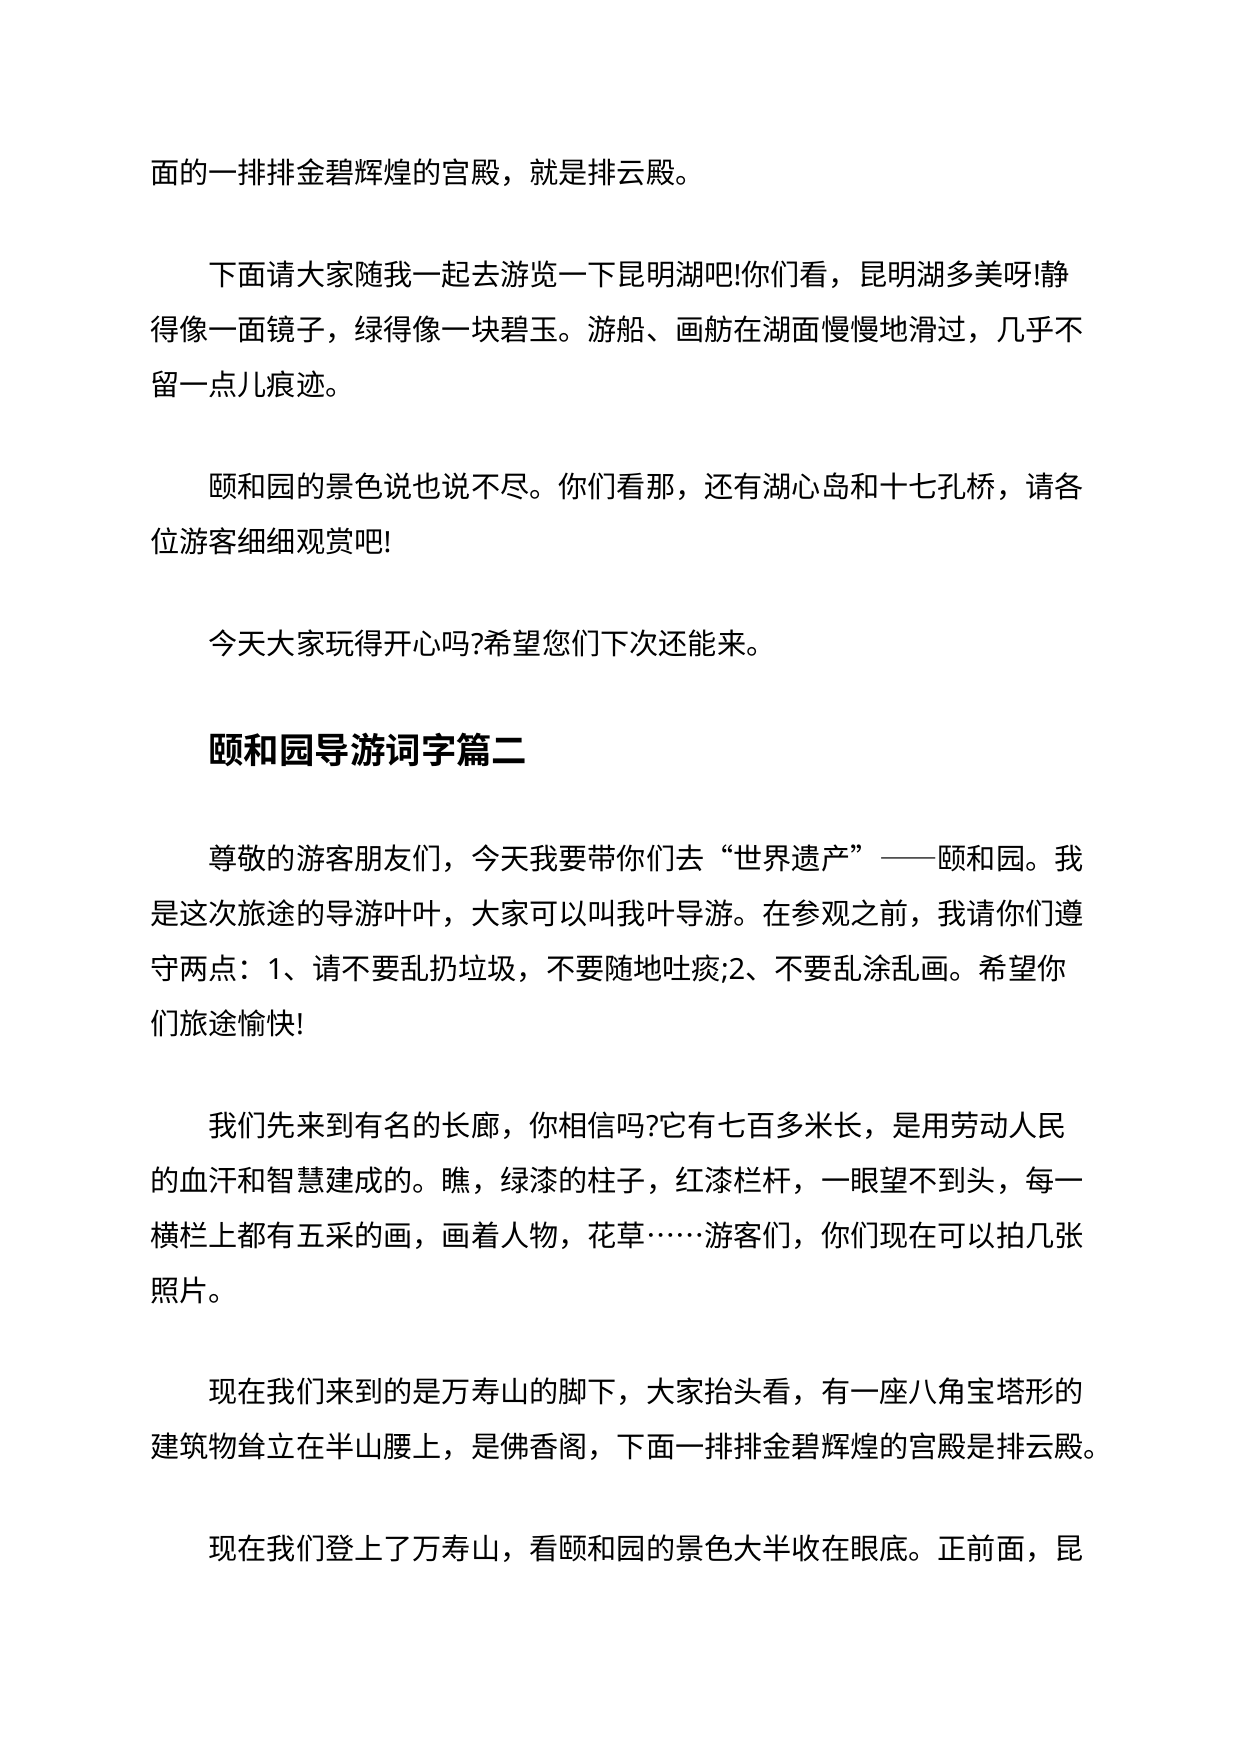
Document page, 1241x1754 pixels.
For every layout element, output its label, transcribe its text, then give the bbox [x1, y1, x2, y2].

text 现在我们来到的是万寿山的脚下，大家抬头看，有一座八角宝塔形的建筑物耸立在半山腰上，是佛香阁，下面一排排金碧辉煌的宫殿是排云殿。 [150, 1369, 1090, 1466]
text 颐和园的景色说也说不尽。你们看那，还有湖心岛和十七孔桥，请各位游客细细观赏吧! [150, 463, 1090, 561]
text 颐和园导游词字篇二 [150, 722, 1090, 773]
text 我们先来到有名的长廊，你相信吗?它有七百多米长，是用劳动人民的血汗和智慧建成的。瞧，绿漆的柱子，红漆栏杆，一眼望不到头，每一横栏上都有五采的画，画着人物，花草……游客们，你们现在可以拍几张照片。 [150, 1102, 1090, 1309]
text 下面请大家随我一起去游览一下昆明湖吧!你们看，昆明湖多美呀!静得像一面镜子，绿得像一块碧玉。游船、画舫在湖面慢慢地滑过，几乎不留一点儿痕迹。 [150, 252, 1090, 404]
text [150, 1526, 1090, 1568]
text 尊敬的游客朋友们，今天我要带你们去“世界遗产”——颐和园。我是这次旅途的导游叶叶，大家可以叫我叶导游。在参观之前，我请你们遵守两点：1、请不要乱扔垃圾，不要随地吐痰;2、不要乱涂乱画。希望你们旅途愉快! [150, 836, 1090, 1043]
text 今天大家玩得开心吗?希望您们下次还能来。 [150, 620, 1090, 663]
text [150, 150, 1090, 192]
